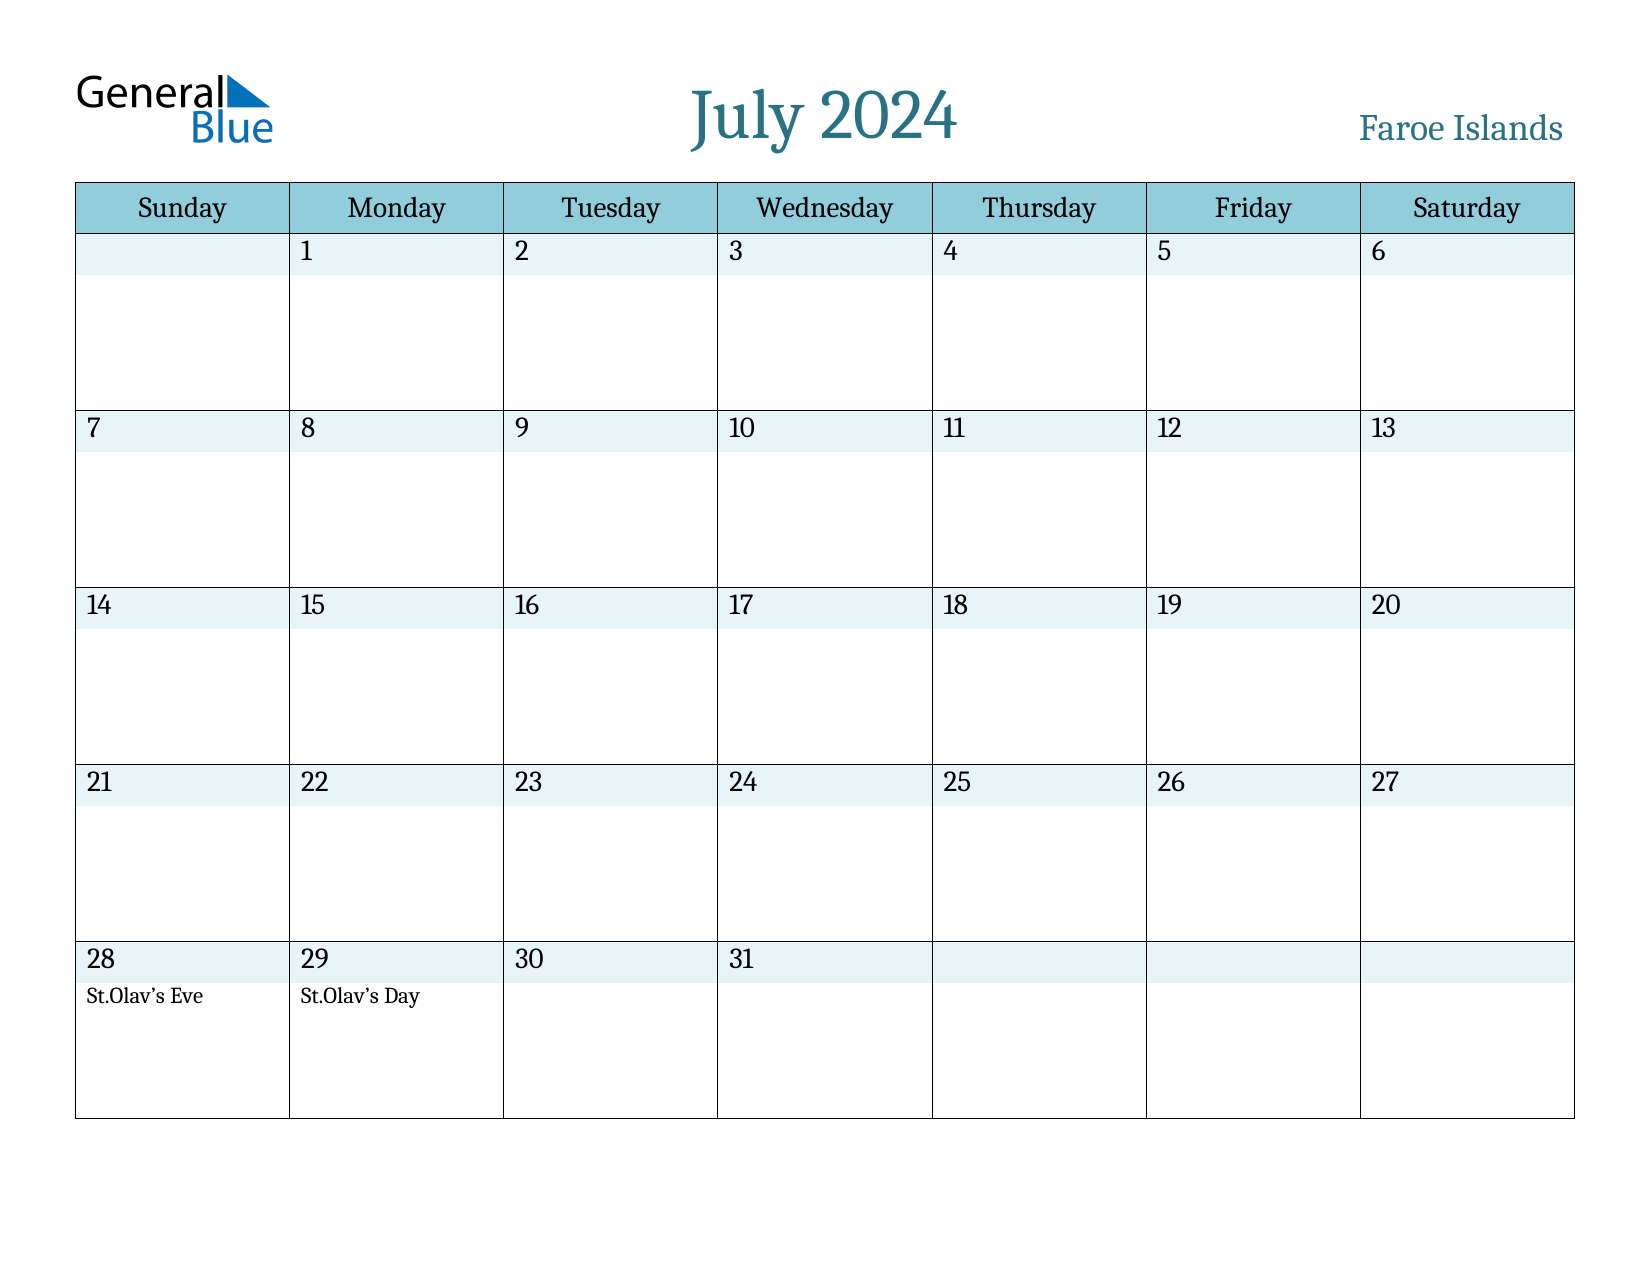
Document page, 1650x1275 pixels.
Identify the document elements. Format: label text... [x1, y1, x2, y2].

table_cell [933, 275, 1146, 410]
table_cell 14 [76, 588, 289, 629]
table_cell 23 [504, 765, 717, 806]
table_cell 9 [504, 411, 717, 452]
table_cell Wednesday [718, 183, 932, 233]
table_cell [504, 983, 717, 1118]
table_cell [1361, 983, 1574, 1118]
table_cell [1147, 942, 1360, 983]
table_cell 6 [1361, 234, 1574, 275]
table_cell [504, 275, 717, 410]
table_cell 28 [76, 942, 289, 983]
table_cell 2 [504, 234, 717, 275]
table_cell Monday [290, 183, 503, 233]
table_header Faroe Islands [1146, 75, 1574, 182]
table_cell [1147, 806, 1360, 941]
table_cell 22 [290, 765, 503, 806]
table_cell 17 [718, 588, 932, 629]
table_cell Sunday [76, 183, 289, 233]
table_cell [718, 452, 932, 587]
table_cell [290, 806, 503, 941]
table_cell [933, 629, 1146, 764]
table_cell 12 [1147, 411, 1360, 452]
table_cell [933, 942, 1146, 983]
table_cell [1147, 983, 1360, 1118]
picture [77, 75, 273, 143]
table_cell 3 [718, 234, 932, 275]
table_cell Tuesday [504, 183, 717, 233]
table_cell 31 [718, 942, 932, 983]
table_cell [76, 234, 289, 275]
table_cell [718, 806, 932, 941]
table_cell [290, 275, 503, 410]
table_cell 7 [76, 411, 289, 452]
table_cell 15 [290, 588, 503, 629]
table_cell [76, 629, 289, 764]
table_cell Saturday [1361, 183, 1574, 233]
table_cell [933, 983, 1146, 1118]
table_cell [718, 275, 932, 410]
table_cell Thursday [933, 183, 1146, 233]
table_cell [1361, 275, 1574, 410]
table_cell [504, 806, 717, 941]
table_cell [933, 452, 1146, 587]
table_cell 29 [290, 942, 503, 983]
table_cell 30 [504, 942, 717, 983]
table_cell 24 [718, 765, 932, 806]
table_cell [1361, 806, 1574, 941]
table_cell [1147, 452, 1360, 587]
table_cell 10 [718, 411, 932, 452]
table_cell [504, 452, 717, 587]
table_cell 18 [933, 588, 1146, 629]
table_cell [933, 806, 1146, 941]
table_cell 8 [290, 411, 503, 452]
table_cell St.Olav’s Eve [76, 983, 289, 1118]
table_cell 5 [1147, 234, 1360, 275]
table_cell [1147, 275, 1360, 410]
table_cell 11 [933, 411, 1146, 452]
table_cell [718, 983, 932, 1118]
table_cell 1 [290, 234, 503, 275]
table_cell [1361, 452, 1574, 587]
table_cell [290, 452, 503, 587]
table_cell [76, 806, 289, 941]
table_cell 19 [1147, 588, 1360, 629]
table_cell [1361, 942, 1574, 983]
table_cell [1361, 629, 1574, 764]
table_cell Friday [1147, 183, 1360, 233]
table_cell [76, 452, 289, 587]
table_cell 13 [1361, 411, 1574, 452]
table_cell 20 [1361, 588, 1574, 629]
table_cell St.Olav’s Day [290, 983, 503, 1118]
table_cell [290, 629, 503, 764]
table_cell 4 [933, 234, 1146, 275]
table_cell 26 [1147, 765, 1360, 806]
table_cell 27 [1361, 765, 1574, 806]
table_header [76, 75, 503, 182]
table_cell [76, 275, 289, 410]
table_cell 16 [504, 588, 717, 629]
table_cell 25 [933, 765, 1146, 806]
table_cell [1147, 629, 1360, 764]
table_cell [718, 629, 932, 764]
table_cell 21 [76, 765, 289, 806]
table_cell [504, 629, 717, 764]
table_header July 2024 [504, 75, 1146, 182]
